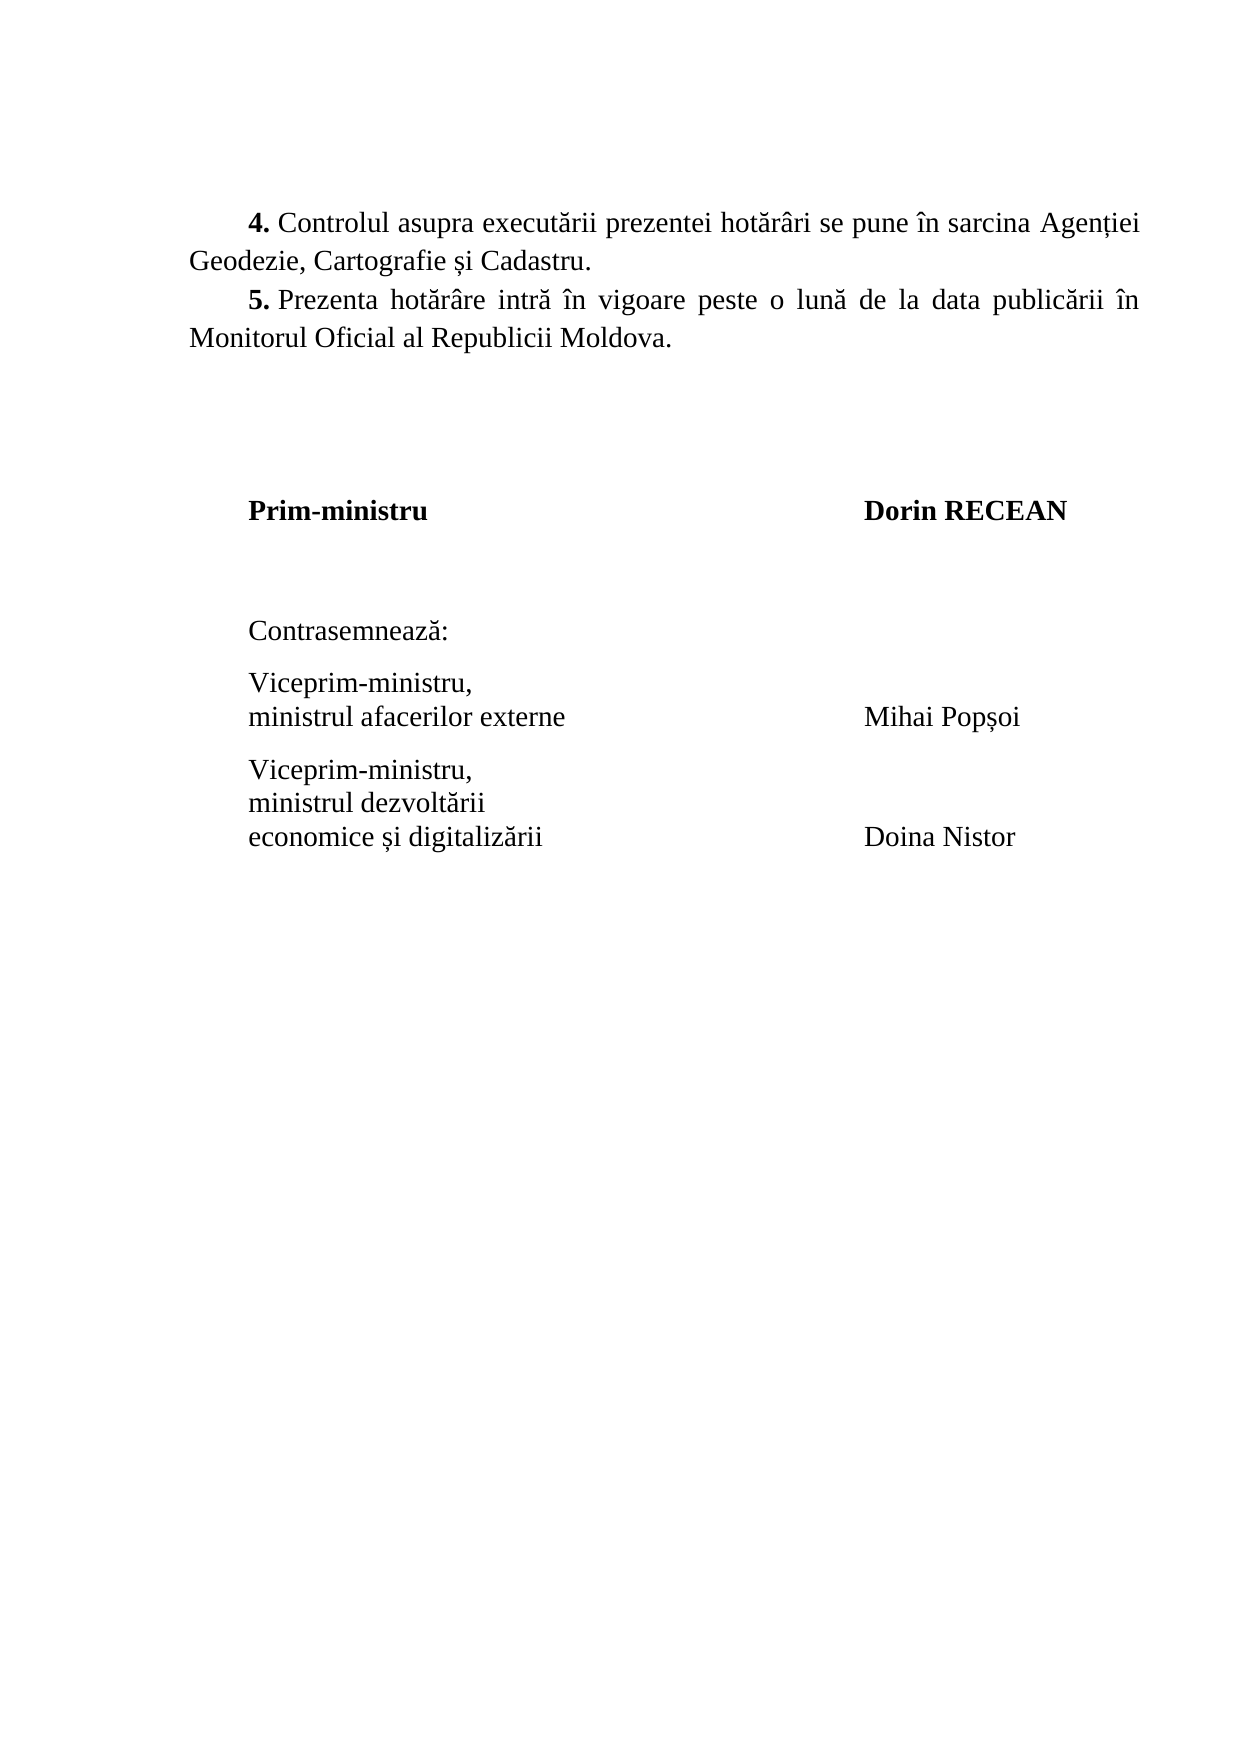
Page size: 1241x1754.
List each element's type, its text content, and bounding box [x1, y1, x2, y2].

list Prezenta hotărâre intră în vigoare peste o lună de la data publicării în Monitorul Oficial al Republicii Moldova. [189, 282, 1140, 354]
list Controlul asupra executării prezentei hotărâri se pune în sarcina Agenției Geodezie, Cartografie și Cadastru. [189, 205, 1140, 277]
text Viceprim-ministru, [189, 666, 1140, 699]
text ministrul dezvoltării [189, 785, 1140, 819]
text Prim-ministru Dorin RECEAN [189, 493, 1140, 527]
text ministrul afacerilor externe Mihai Popșoi [189, 699, 1140, 733]
text economice și digitalizării Doina Nistor [189, 819, 1140, 852]
text Viceprim-ministru, [189, 752, 1140, 785]
text Contrasemnează: [189, 613, 1140, 646]
